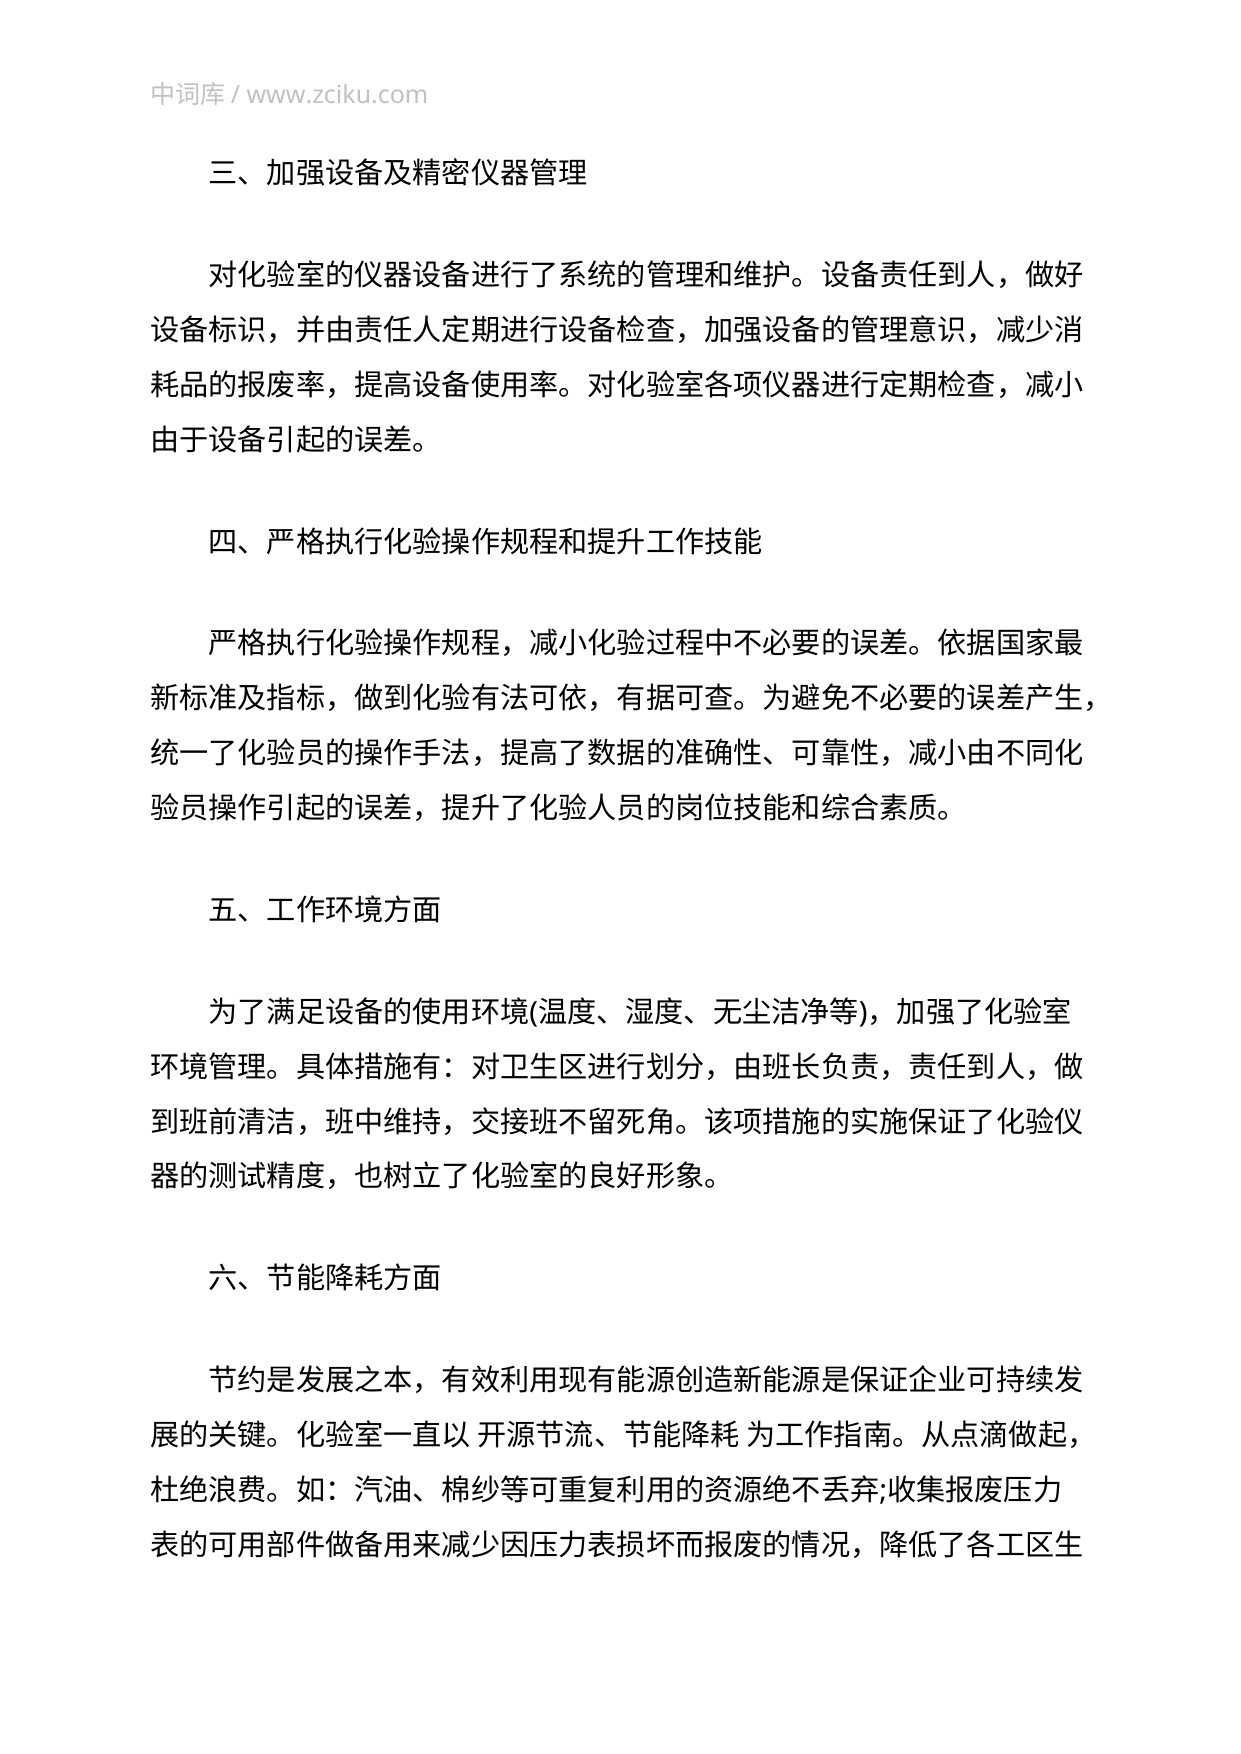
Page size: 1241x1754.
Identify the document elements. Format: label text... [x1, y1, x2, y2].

text 对化验室的仪器设备进行了系统的管理和维护。设备责任到人，做好设备标识，并由责任人定期进行设备检查，加强设备的管理意识，减少消耗品的报废率，提高设备使用率。对化验室各项仪器进行定期检查，减小由于设备引起的误差。 [150, 252, 1090, 459]
text 为了满足设备的使用环境(温度、湿度、无尘洁净等)，加强了化验室环境管理。具体措施有：对卫生区进行划分，由班长负责，责任到人，做到班前清洁，班中维持，交接班不留死角。该项措施的实施保证了化验仪器的测试精度，也树立了化验室的良好形象。 [150, 988, 1090, 1195]
text 五、工作环境方面 [150, 886, 1090, 929]
text 四、严格执行化验操作规程和提升工作技能 [150, 518, 1090, 561]
text 严格执行化验操作规程，减小化验过程中不必要的误差。依据国家最新标准及指标，做到化验有法可依，有据可查。为避免不必要的误差产生，统一了化验员的操作手法，提高了数据的准确性、可靠性，减小由不同化验员操作引起的误差，提升了化验人员的岗位技能和综合素质。 [150, 620, 1090, 827]
text 三、加强设备及精密仪器管理 [150, 150, 1090, 192]
text 六、节能降耗方面 [150, 1255, 1090, 1297]
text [150, 1357, 1090, 1564]
